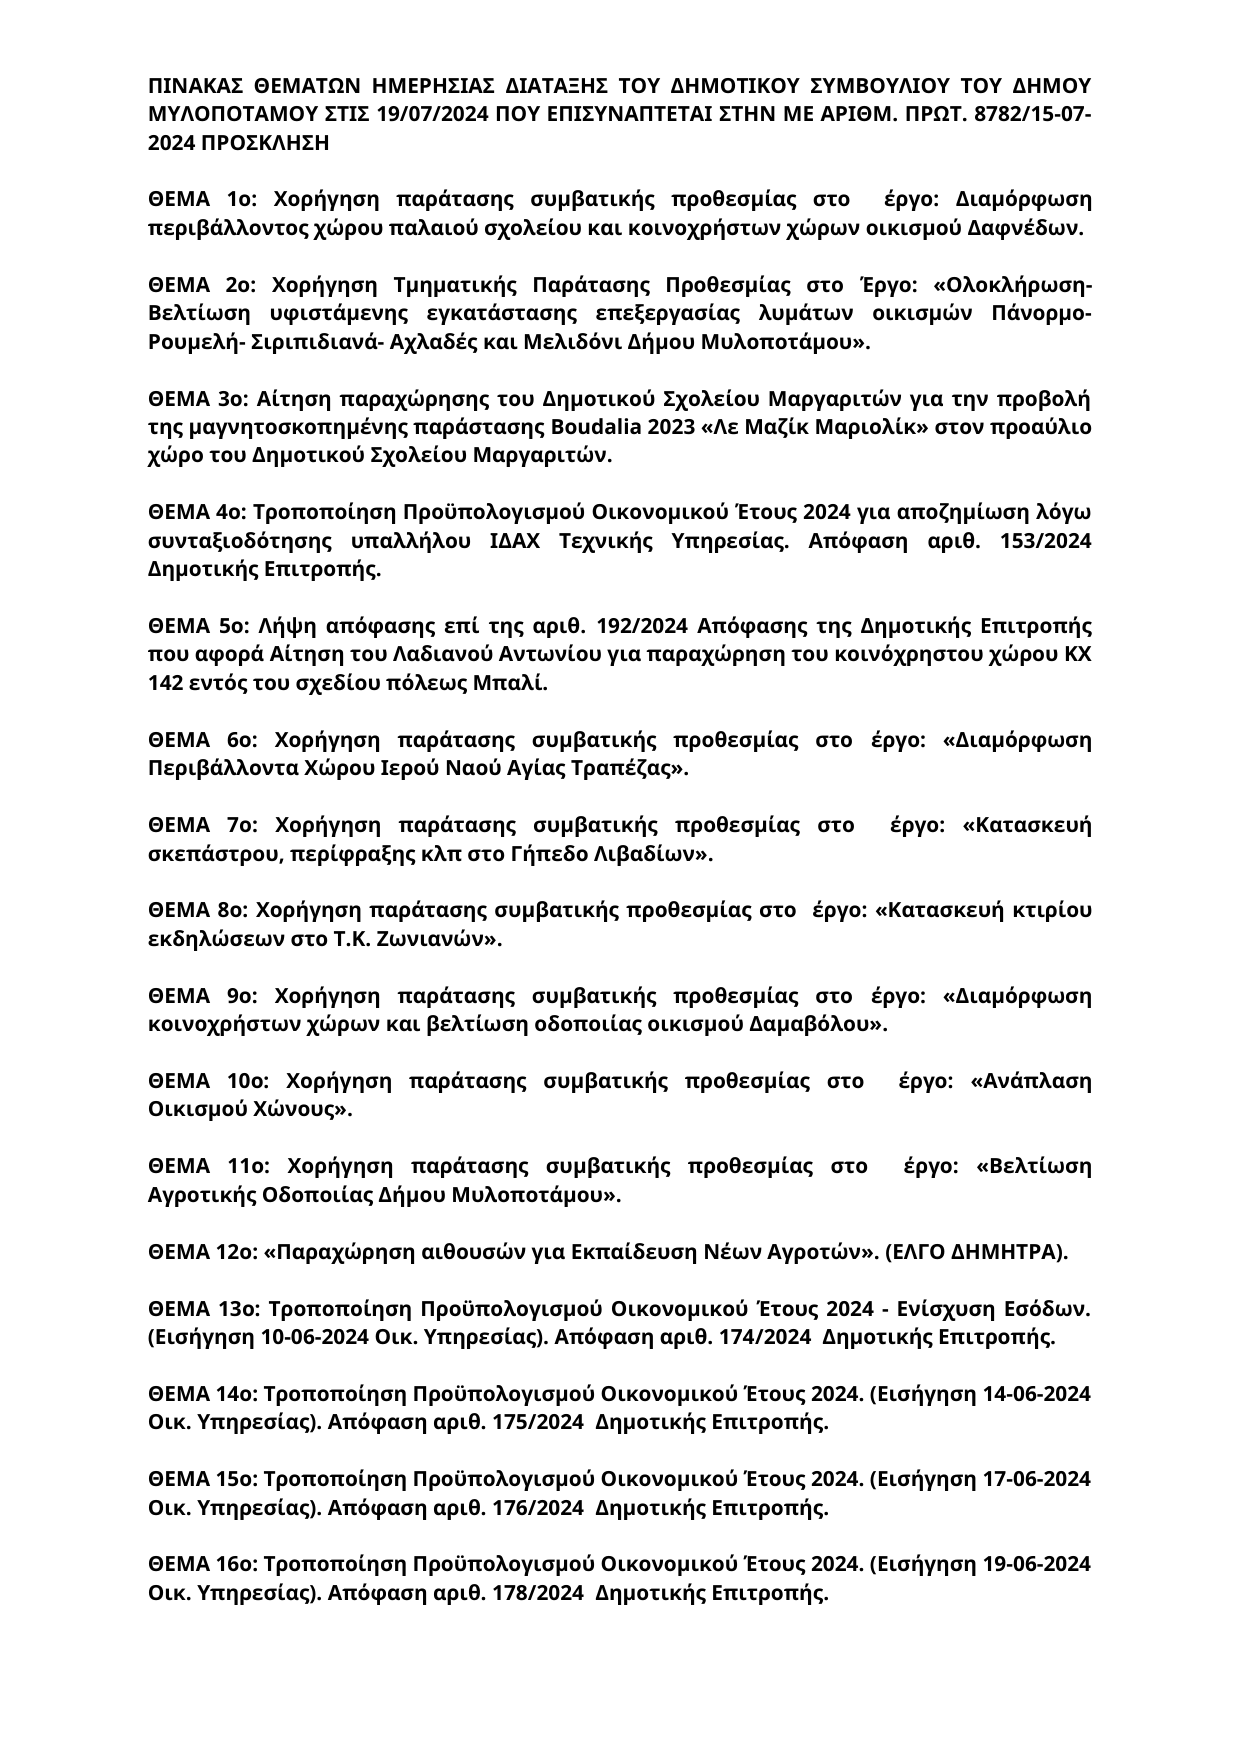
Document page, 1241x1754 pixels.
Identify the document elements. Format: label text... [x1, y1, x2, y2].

text ΘΕΜΑ 1ο: Χορήγηση παράτασης συμβατικής προθεσμίας στο έργο: Διαμόρφωση περιβάλλοντος χώρου παλαιού σχολείου και κοινοχρήστων χώρων οικισμού Δαφνέδων. [148, 184, 1092, 241]
text ΘΕΜΑ 8ο: Χορήγηση παράτασης συμβατικής προθεσμίας στο έργο: «Κατασκευή κτιρίου εκδηλώσεων στο Τ.Κ. Ζωνιανών». [148, 896, 1092, 952]
text ΘΕΜΑ 13ο: Τροποποίηση Προϋπολογισμού Οικονομικού Έτους 2024 - Ενίσχυση Εσόδων. (Εισήγηση 10-06-2024 Οικ. Υπηρεσίας). Απόφαση αριθ. 174/2024 Δημοτικής Επιτροπής. [148, 1294, 1092, 1351]
text ΘΕΜΑ 14ο: Τροποποίηση Προϋπολογισμού Οικονομικού Έτους 2024. (Εισήγηση 14-06-2024 Οικ. Υπηρεσίας). Απόφαση αριθ. 175/2024 Δημοτικής Επιτροπής. [148, 1379, 1092, 1436]
text ΘΕΜΑ 6ο: Χορήγηση παράτασης συμβατικής προθεσμίας στο έργο: «Διαμόρφωση Περιβάλλοντα Χώρου Ιερού Ναού Αγίας Τραπέζας». [148, 725, 1092, 782]
text ΘΕΜΑ 16ο: Τροποποίηση Προϋπολογισμού Οικονομικού Έτους 2024. (Εισήγηση 19-06-2024 Οικ. Υπηρεσίας). Απόφαση αριθ. 178/2024 Δημοτικής Επιτροπής. [148, 1549, 1092, 1606]
text ΘΕΜΑ 10ο: Χορήγηση παράτασης συμβατικής προθεσμίας στο έργο: «Ανάπλαση Οικισμού Χώνους». [148, 1066, 1092, 1123]
text ΘΕΜΑ 9ο: Χορήγηση παράτασης συμβατικής προθεσμίας στο έργο: «Διαμόρφωση κοινοχρήστων χώρων και βελτίωση οδοποιίας οικισμού Δαμαβόλου». [148, 981, 1092, 1038]
text ΘΕΜΑ 4ο: Τροποποίηση Προϋπολογισμού Οικονομικού Έτους 2024 για αποζημίωση λόγω συνταξιοδότησης υπαλλήλου ΙΔΑΧ Τεχνικής Υπηρεσίας. Απόφαση αριθ. 153/2024 Δημοτικής Επιτροπής. [148, 497, 1092, 583]
text ΘΕΜΑ 5ο: Λήψη απόφασης επί της αριθ. 192/2024 Απόφασης της Δημοτικής Επιτροπής που αφορά Αίτηση του Λαδιανού Αντωνίου για παραχώρηση του κοινόχρηστου χώρου ΚΧ 142 εντός του σχεδίου πόλεως Μπαλί. [148, 611, 1092, 696]
text ΘΕΜΑ 12ο: «Παραχώρηση αιθουσών για Εκπαίδευση Νέων Αγροτών». (ΕΛΓΟ ΔΗΜΗΤΡΑ). [148, 1237, 1092, 1265]
text ΠΙΝΑΚΑΣ ΘΕΜΑΤΩΝ ΗΜΕΡΗΣΙΑΣ ΔΙΑΤΑΞΗΣ ΤΟΥ ΔΗΜΟΤΙΚΟΥ ΣΥΜΒΟΥΛΙΟΥ ΤΟΥ ΔΗΜΟΥ ΜΥΛΟΠΟΤΑΜΟΥ ΣΤΙΣ 19/07/2024 ΠΟΥ ΕΠΙΣΥΝΑΠΤΕΤΑΙ ΣΤΗΝ ΜΕ ΑΡΙΘΜ. ΠΡΩΤ. 8782/15-07-2024 ΠΡΟΣΚΛΗΣΗ [148, 71, 1092, 156]
text ΘΕΜΑ 7ο: Χορήγηση παράτασης συμβατικής προθεσμίας στο έργο: «Κατασκευή σκεπάστρου, περίφραξης κλπ στο Γήπεδο Λιβαδίων». [148, 810, 1092, 867]
text ΘΕΜΑ 15ο: Τροποποίηση Προϋπολογισμού Οικονομικού Έτους 2024. (Εισήγηση 17-06-2024 Οικ. Υπηρεσίας). Απόφαση αριθ. 176/2024 Δημοτικής Επιτροπής. [148, 1464, 1092, 1521]
text ΘΕΜΑ 11ο: Χορήγηση παράτασης συμβατικής προθεσμίας στο έργο: «Βελτίωση Αγροτικής Οδοποιίας Δήμου Μυλοποτάμου». [148, 1151, 1092, 1208]
list ΘΕΜΑ 3ο: Αίτηση παραχώρησης του Δημοτικού Σχολείου Μαργαριτών για την προβολή της μαγνητοσκοπημένης παράστασης Boudalia 2023 «Λε Μαζίκ Μαριολίκ» στον προαύλιο χώρο του Δημοτικού Σχολείου Μαργαριτών. [148, 384, 1092, 469]
text ΘΕΜΑ 2ο: Χορήγηση Τμηματικής Παράτασης Προθεσμίας στο Έργο: «Ολοκλήρωση- Βελτίωση υφιστάμενης εγκατάστασης επεξεργασίας λυμάτων οικισμών Πάνορμο- Ρουμελή- Σιριπιδιανά- Αχλαδές και Μελιδόνι Δήμου Μυλοποτάμου». [148, 270, 1092, 355]
